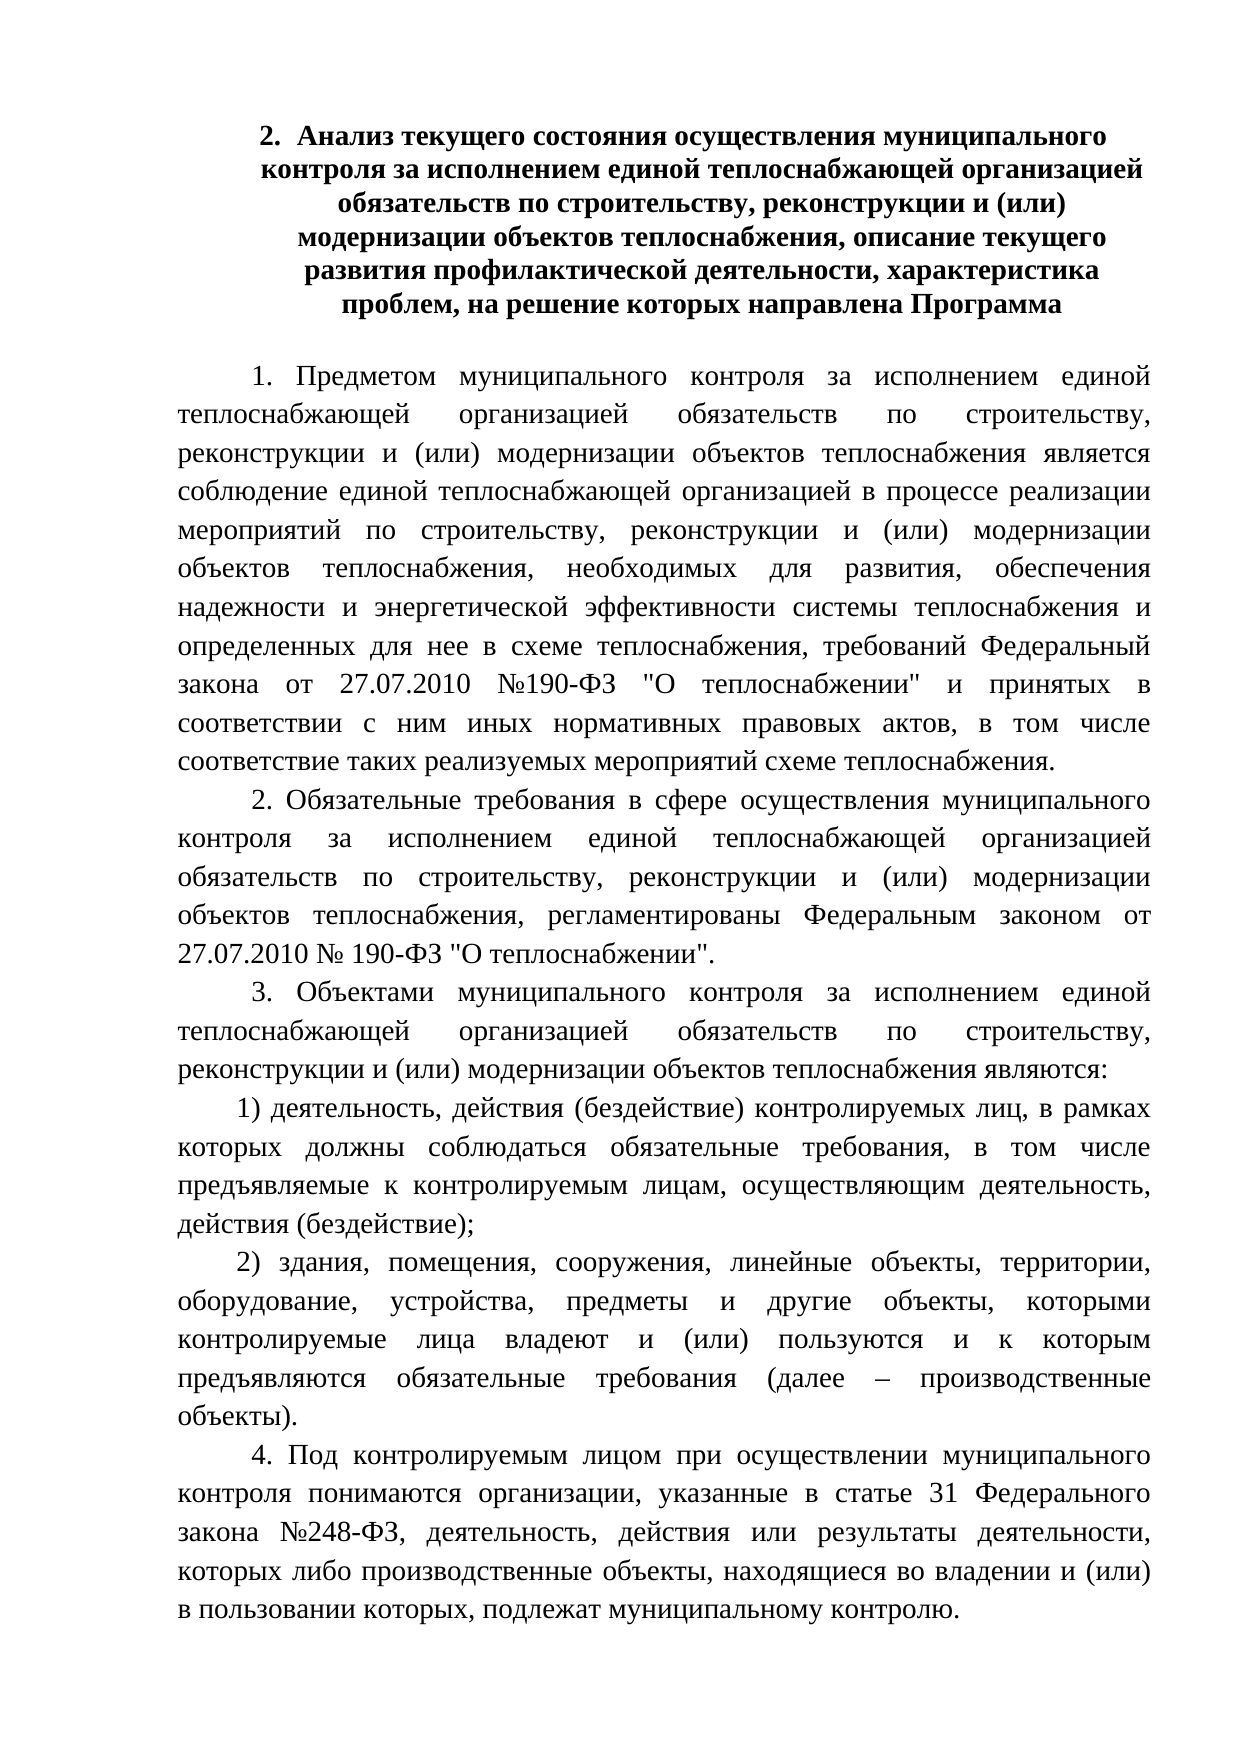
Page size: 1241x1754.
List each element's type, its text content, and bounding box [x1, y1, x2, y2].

subtitle Анализ текущего состояния осуществления муниципального контроля за исполнением единой теплоснабжающей организацией обязательств по строительству, реконструкции и (или) модернизации объектов теплоснабжения, описание текущего развития профилактической деятельности, характеристика проблем, на решение которых направлена Программа [215, 118, 1152, 319]
text 4. Под контролируемым лицом при осуществлении муниципального контроля понимаются организации, указанные в статье 31 Федерального закона №248-ФЗ, деятельность, действия или результаты деятельности, которых либо производственные объекты, находящиеся во владении и (или) в пользовании которых, подлежат муниципальному контролю. [177, 1437, 1152, 1625]
text 3. Объектами муниципального контроля за исполнением единой теплоснабжающей организацией обязательств по строительству, реконструкции и (или) модернизации объектов теплоснабжения являются: [177, 974, 1152, 1085]
text 1. Предметом муниципального контроля за исполнением единой теплоснабжающей организацией обязательств по строительству, реконструкции и (или) модернизации объектов теплоснабжения является соблюдение единой теплоснабжающей организацией в процессе реализации мероприятий по строительству, реконструкции и (или) модернизации объектов теплоснабжения, необходимых для развития, обеспечения надежности и энергетической эффективности системы теплоснабжения и определенных для нее в схеме теплоснабжения, требований Федеральный закона от 27.07.2010 №190-ФЗ "О теплоснабжении" и принятых в соответствии с ним иных нормативных правовых актов, в том числе соответствие таких реализуемых мероприятий схеме теплоснабжения. [177, 358, 1152, 777]
text 2) здания, помещения, сооружения, линейные объекты, территории, оборудование, устройства, предметы и другие объекты, которыми контролируемые лица владеют и (или) пользуются и к которым предъявляются обязательные требования (далее – производственные объекты). [177, 1244, 1152, 1432]
text 1) деятельность, действия (бездействие) контролируемых лиц, в рамках которых должны соблюдаться обязательные требования, в том числе предъявляемые к контролируемым лицам, осуществляющим деятельность, действия (бездействие); [177, 1090, 1152, 1239]
text 2. Обязательные требования в сфере осуществления муниципального контроля за исполнением единой теплоснабжающей организацией обязательств по строительству, реконструкции и (или) модернизации объектов теплоснабжения, регламентированы Федеральным законом от 27.07.2010 № 190-ФЗ "О теплоснабжении". [177, 782, 1152, 969]
